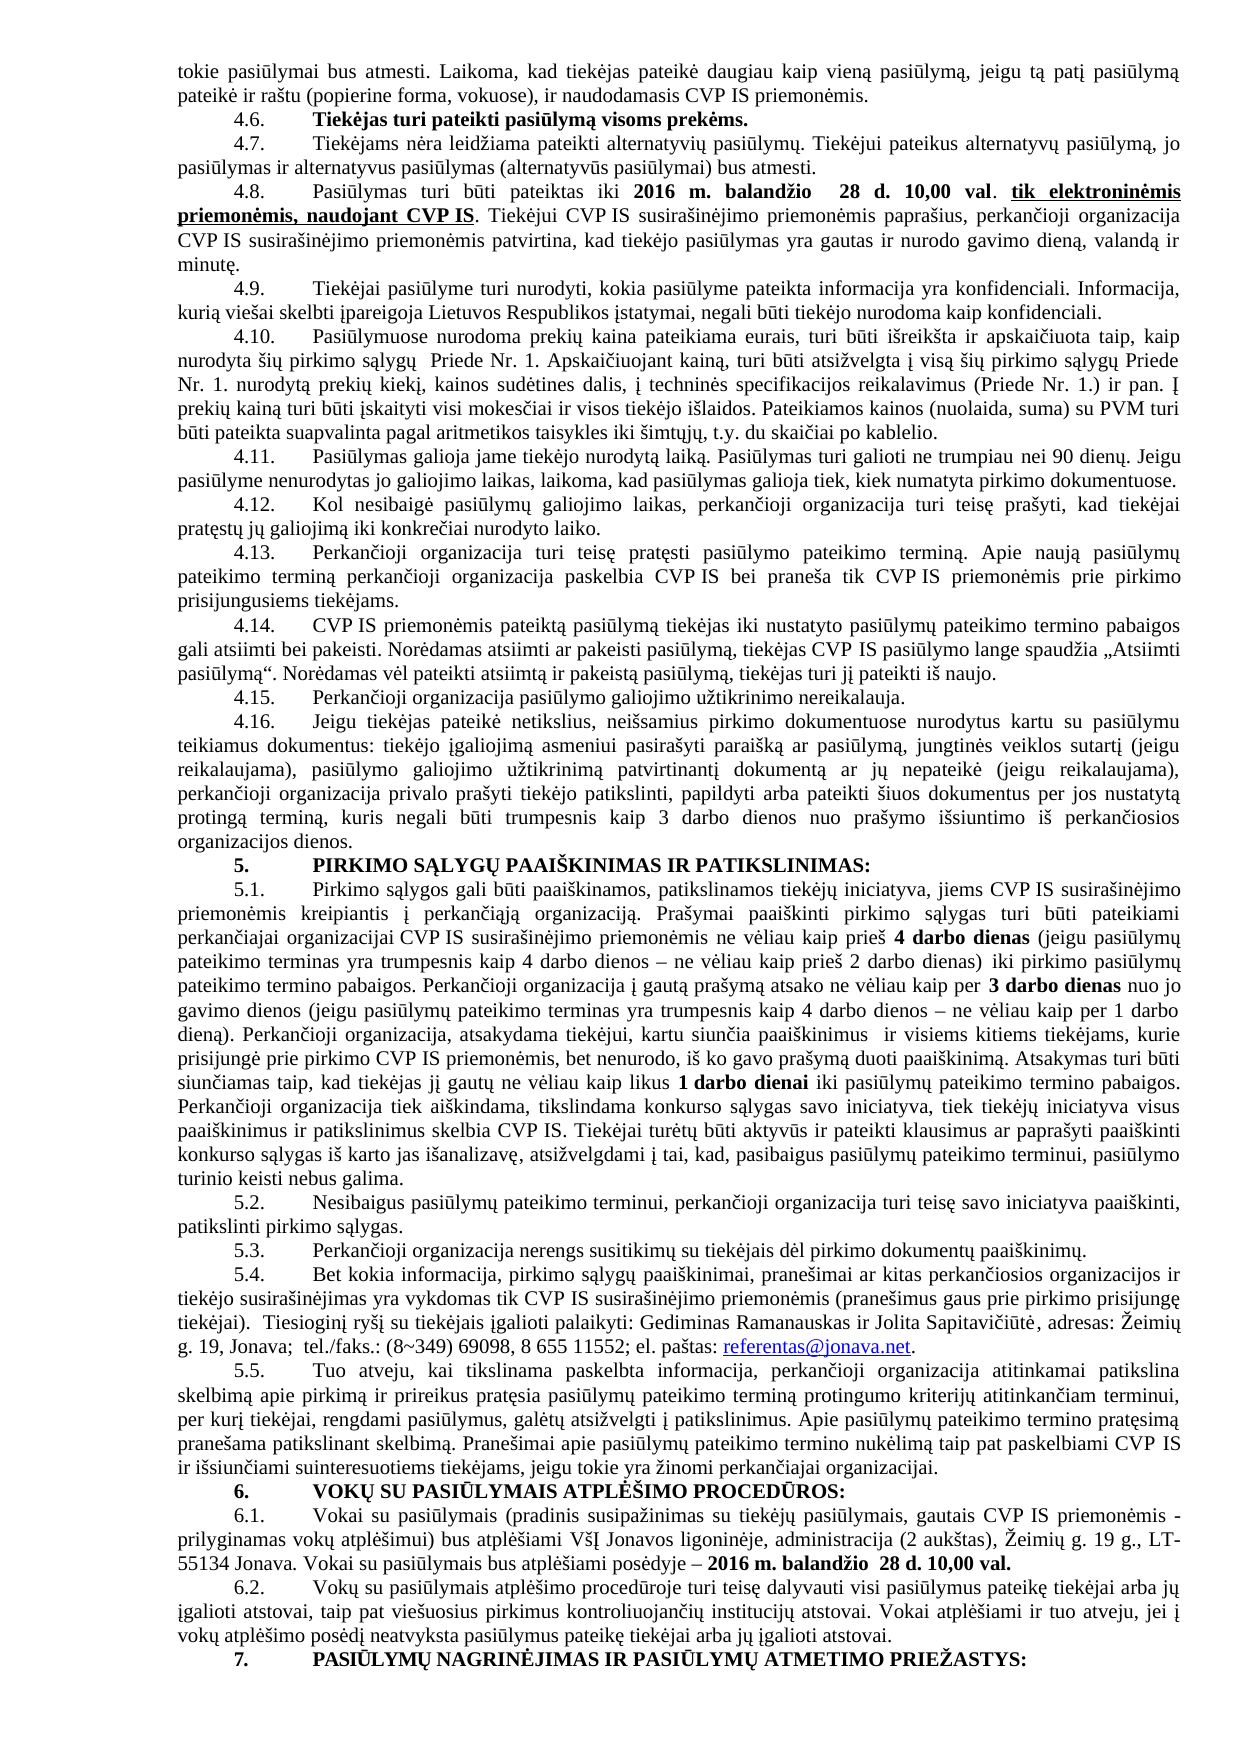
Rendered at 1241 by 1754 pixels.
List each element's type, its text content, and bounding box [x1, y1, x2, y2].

list Vokų su pasiūlymais atplėšimo procedūroje turi teisę dalyvauti visi pasiūlymus pateikę tiekėjai arba jų įgalioti atstovai, taip pat viešuosius pirkimus kontroliuojančių institucijų atstovai. Vokai atplėšiami ir tuo atveju, jei į vokų atplėšimo posėdį neatvyksta pasiūlymus pateikę tiekėjai arba jų įgalioti atstovai. [177, 1575, 1181, 1647]
list Pirkimo sąlygos gali būti paaiškinamos, patikslinamos tiekėjų iniciatyva, jiems CVP IS susirašinėjimo priemonėmis kreipiantis į perkančiąją organizaciją. Prašymai paaiškinti pirkimo sąlygas turi būti pateikiami perkančiajai organizacijai CVP IS susirašinėjimo priemonėmis ne vėliau kaip prieš 4 darbo dienas (jeigu pasiūlymų pateikimo terminas yra trumpesnis kaip 4 darbo dienos – ne vėliau kaip prieš 2 darbo dienas) iki pirkimo pasiūlymų pateikimo termino pabaigos. Perkančioji organizacija į gautą prašymą atsako ne vėliau kaip per 3 darbo dienas nuo jo gavimo dienos (jeigu pasiūlymų pateikimo terminas yra trumpesnis kaip 4 darbo dienos – ne vėliau kaip per 1 darbo dieną). Perkančioji organizacija, atsakydama tiekėjui, kartu siunčia paaiškinimus ir visiems kitiems tiekėjams, kurie prisijungė prie pirkimo CVP IS priemonėmis, bet nenurodo, iš ko gavo prašymą duoti paaiškinimą. Atsakymas turi būti siunčiamas taip, kad tiekėjas jį gautų ne vėliau kaip likus 1 darbo dienai iki pasiūlymų pateikimo termino pabaigos. Perkančioji organizacija tiek aiškindama, tikslindama konkurso sąlygas savo iniciatyva, tiek tiekėjų iniciatyva visus paaiškinimus ir patikslinimus skelbia CVP IS. Tiekėjai turėtų būti aktyvūs ir pateikti klausimus ar paprašyti paaiškinti konkurso sąlygas iš karto jas išanalizavę, atsižvelgdami į tai, kad, pasibaigus pasiūlymų pateikimo terminui, pasiūlymo turinio keisti nebus galima. [177, 877, 1181, 1190]
list Perkančioji organizacija pasiūlymo galiojimo užtikrinimo nereikalauja. [177, 685, 1181, 709]
list Pasiūlymas turi būti pateiktas iki 2016 m. balandžio 28 d. 10,00 val. tik elektroninėmis priemonėmis, naudojant CVP IS. Tiekėjui CVP IS susirašinėjimo priemonėmis paprašius, perkančioji organizacija CVP IS susirašinėjimo priemonėmis patvirtina, kad tiekėjo pasiūlymas yra gautas ir nurodo gavimo dieną, valandą ir minutę. [177, 179, 1181, 276]
list CVP IS priemonėmis pateiktą pasiūlymą tiekėjas iki nustatyto pasiūlymų pateikimo termino pabaigos gali atsiimti bei pakeisti. Norėdamas atsiimti ar pakeisti pasiūlymą, tiekėjas CVP IS pasiūlymo lange spaudžia „Atsiimti pasiūlymą“. Norėdamas vėl pateikti atsiimtą ir pakeistą pasiūlymą, tiekėjas turi jį pateikti iš naujo. [177, 612, 1181, 685]
list Tiekėjas turi pateikti pasiūlymą visoms prekėms. [177, 107, 1181, 131]
list Tiekėjai pasiūlyme turi nurodyti, kokia pasiūlyme pateikta informacija yra konfidenciali. Informacija, kurią viešai skelbti įpareigoja Lietuvos Respublikos įstatymai, negali būti tiekėjo nurodoma kaip konfidenciali. [177, 276, 1181, 324]
list Nesibaigus pasiūlymų pateikimo terminui, perkančioji organizacija turi teisę savo iniciatyva paaiškinti, patikslinti pirkimo sąlygas. [177, 1190, 1181, 1238]
list Pasiūlymuose nurodoma prekių kaina pateikiama eurais, turi būti išreikšta ir apskaičiuota taip, kaip nurodyta šių pirkimo sąlygų Priede Nr. 1. Apskaičiuojant kainą, turi būti atsižvelgta į visą šių pirkimo sąlygų Priede Nr. 1. nurodytą prekių kiekį, kainos sudėtines dalis, į techninės specifikacijos reikalavimus (Priede Nr. 1.) ir pan. Į prekių kainą turi būti įskaityti visi mokesčiai ir visos tiekėjo išlaidos. Pateikiamos kainos (nuolaida, suma) su PVM turi būti pateikta suapvalinta pagal aritmetikos taisykles iki šimtųjų, t.y. du skaičiai po kablelio. [177, 324, 1181, 444]
list PASIŪLYMŲ NAGRINĖJIMAS IR PASIŪLYMŲ ATMETIMO PRIEŽASTYS: [177, 1647, 1181, 1671]
list Vokai su pasiūlymais (pradinis susipažinimas su tiekėjų pasiūlymais, gautais CVP IS priemonėmis - prilyginamas vokų atplėšimui) bus atplėšiami VšĮ Jonavos ligoninėje, administracija (2 aukštas), Žeimių g. 19 g., LT-55134 Jonava. Vokai su pasiūlymais bus atplėšiami posėdyje – 2016 m. balandžio 28 d. 10,00 val. [177, 1503, 1181, 1575]
list Tuo atveju, kai tikslinama paskelbta informacija, perkančioji organizacija atitinkamai patikslina skelbimą apie pirkimą ir prireikus pratęsia pasiūlymų pateikimo terminą protingumo kriterijų atitinkančiam terminui, per kurį tiekėjai, rengdami pasiūlymus, galėtų atsižvelgti į patikslinimus. Apie pasiūlymų pateikimo termino pratęsimą pranešama patikslinant skelbimą. Pranešimai apie pasiūlymų pateikimo termino nukėlimą taip pat paskelbiami CVP IS ir išsiunčiami suinteresuotiems tiekėjams, jeigu tokie yra žinomi perkančiajai organizacijai. [177, 1358, 1181, 1479]
list PIRKIMO SĄLYGŲ PAAIŠKINIMAS IR PATIKSLINIMAS: [177, 853, 1181, 877]
list Perkančioji organizacija turi teisę pratęsti pasiūlymo pateikimo terminą. Apie naują pasiūlymų pateikimo terminą perkančioji organizacija paskelbia CVP IS bei praneša tik CVP IS priemonėmis prie pirkimo prisijungusiems tiekėjams. [177, 540, 1181, 612]
list Jeigu tiekėjas pateikė netikslius, neišsamius pirkimo dokumentuose nurodytus kartu su pasiūlymu teikiamus dokumentus: tiekėjo įgaliojimą asmeniui pasirašyti paraišką ar pasiūlymą, jungtinės veiklos sutartį (jeigu reikalaujama), pasiūlymo galiojimo užtikrinimą patvirtinantį dokumentą ar jų nepateikė (jeigu reikalaujama), perkančioji organizacija privalo prašyti tiekėjo patikslinti, papildyti arba pateikti šiuos dokumentus per jos nustatytą protingą terminą, kuris negali būti trumpesnis kaip 3 darbo dienos nuo prašymo išsiuntimo iš perkančiosios organizacijos dienos. [177, 709, 1181, 853]
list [177, 59, 1181, 107]
list Perkančioji organizacija nerengs susitikimų su tiekėjais dėl pirkimo dokumentų paaiškinimų. [177, 1238, 1181, 1262]
list Kol nesibaigė pasiūlymų galiojimo laikas, perkančioji organizacija turi teisę prašyti, kad tiekėjai pratęstų jų galiojimą iki konkrečiai nurodyto laiko. [177, 492, 1181, 540]
list Tiekėjams nėra leidžiama pateikti alternatyvių pasiūlymų. Tiekėjui pateikus alternatyvų pasiūlymą, jo pasiūlymas ir alternatyvus pasiūlymas (alternatyvūs pasiūlymai) bus atmesti. [177, 131, 1181, 179]
list Bet kokia informacija, pirkimo sąlygų paaiškinimai, pranešimai ar kitas perkančiosios organizacijos ir tiekėjo susirašinėjimas yra vykdomas tik CVP IS susirašinėjimo priemonėmis (pranešimus gaus prie pirkimo prisijungę tiekėjai). Tiesioginį ryšį su tiekėjais įgalioti palaikyti: Gediminas Ramanauskas ir Jolita Sapitavičiūtė, adresas: Žeimių g. 19, Jonava; tel./faks.: (8~349) 69098, 8 655 11552; el. paštas: referentas@jonava.net. [177, 1262, 1181, 1358]
list VOKŲ PASIŪLYMAIS ATPLĖŠIMO PROCEDŪROS: [177, 1479, 1181, 1503]
list Pasiūlymas galioja jame tiekėjo nurodytą laiką. Pasiūlymas turi galioti ne trumpiau nei 90 dienų. Jeigu pasiūlyme nenurodytas jo galiojimo laikas, laikoma, kad pasiūlymas galioja tiek, kiek numatyta pirkimo dokumentuose. [177, 444, 1181, 492]
